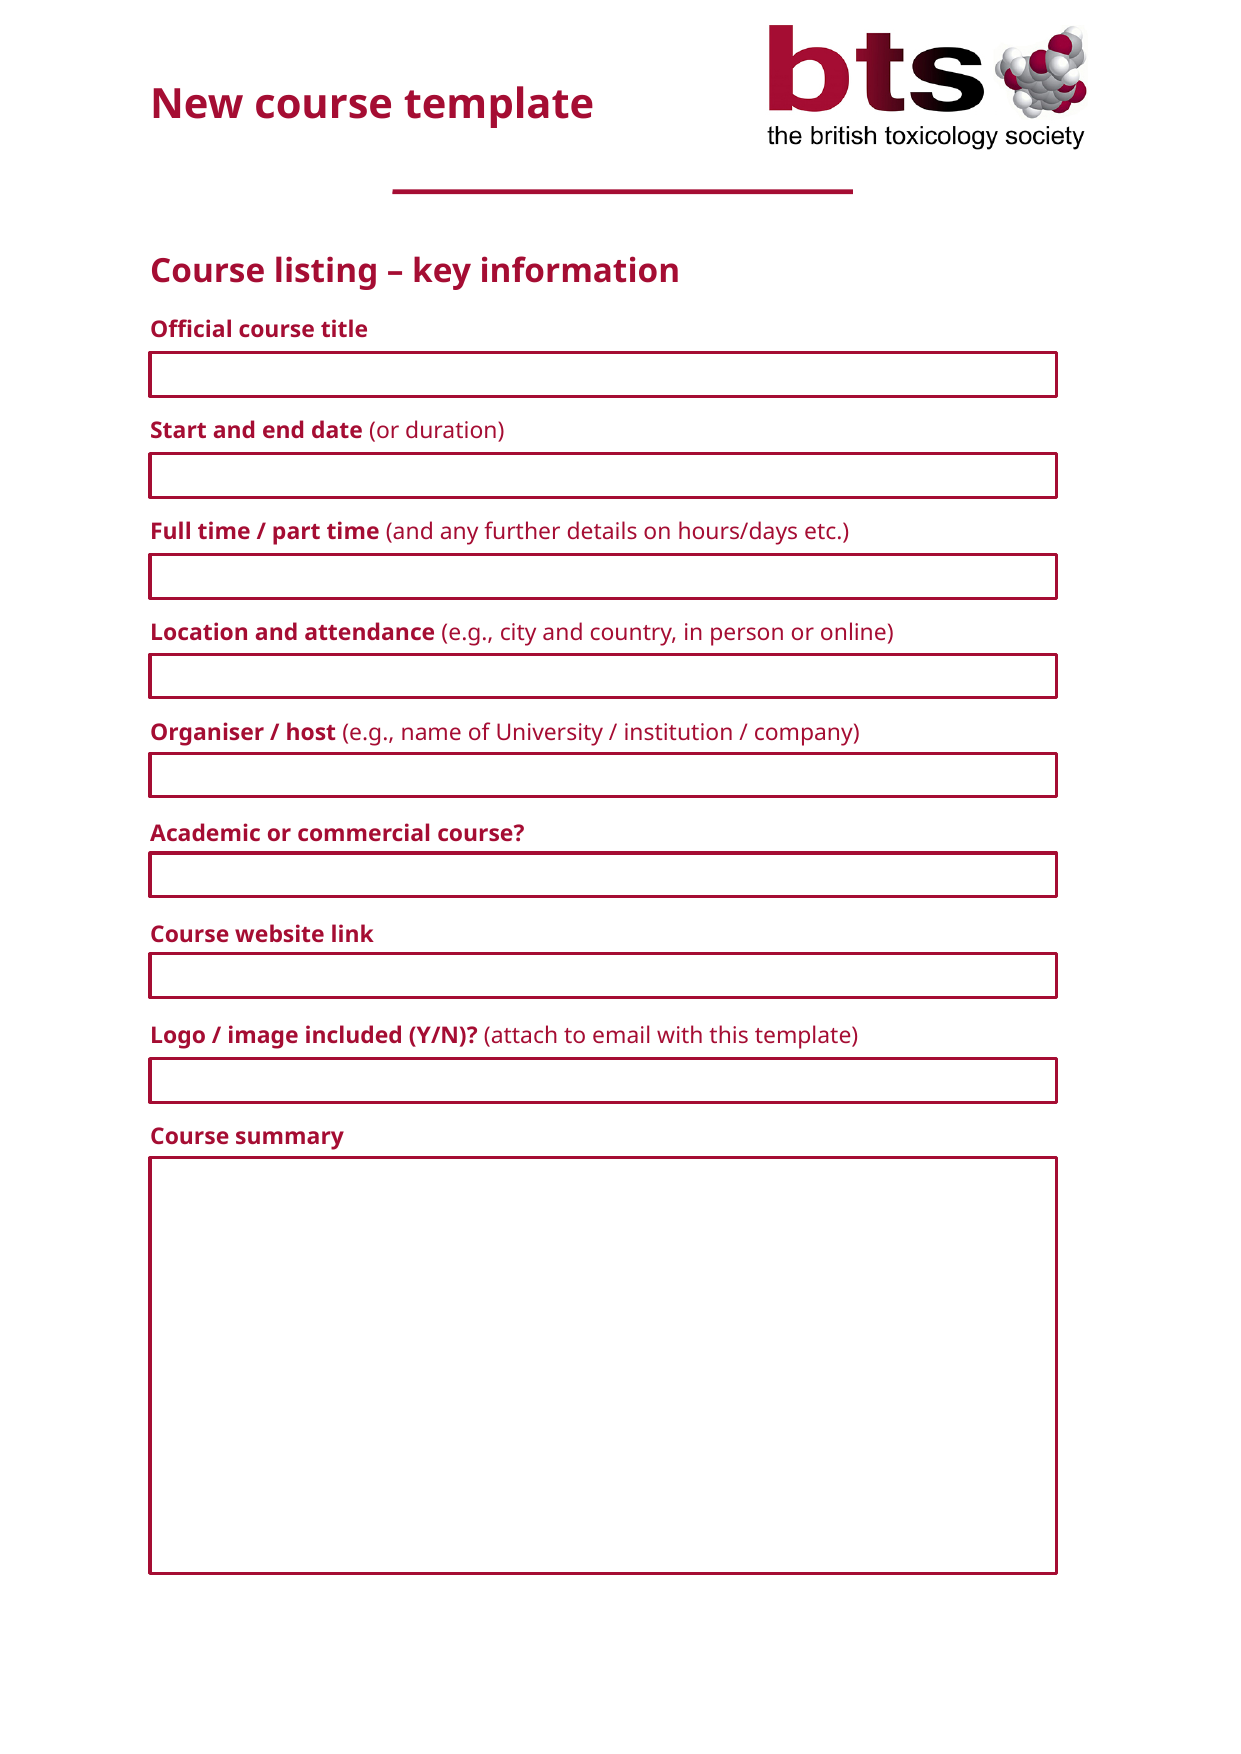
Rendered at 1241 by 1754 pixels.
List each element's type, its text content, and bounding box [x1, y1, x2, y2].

text Location and attendance (e.g., city and country, in person or online) [150, 615, 1090, 647]
text Logo / image included (Y/N)? (attach to email with this template) [150, 1019, 1090, 1050]
text Start and end date (or duration) [150, 414, 1090, 445]
picture [764, 25, 1090, 150]
text Course listing – key information [150, 247, 1090, 293]
text Course summary [150, 1119, 1090, 1151]
text Academic or commercial course? [150, 817, 1090, 848]
text Official course title [150, 313, 1090, 344]
text Organiser / host (e.g., name of University / institution / company) [150, 716, 1090, 747]
text Full time / part time (and any further details on hours/days etc.) [150, 514, 1090, 546]
text Course website link [150, 918, 1090, 949]
